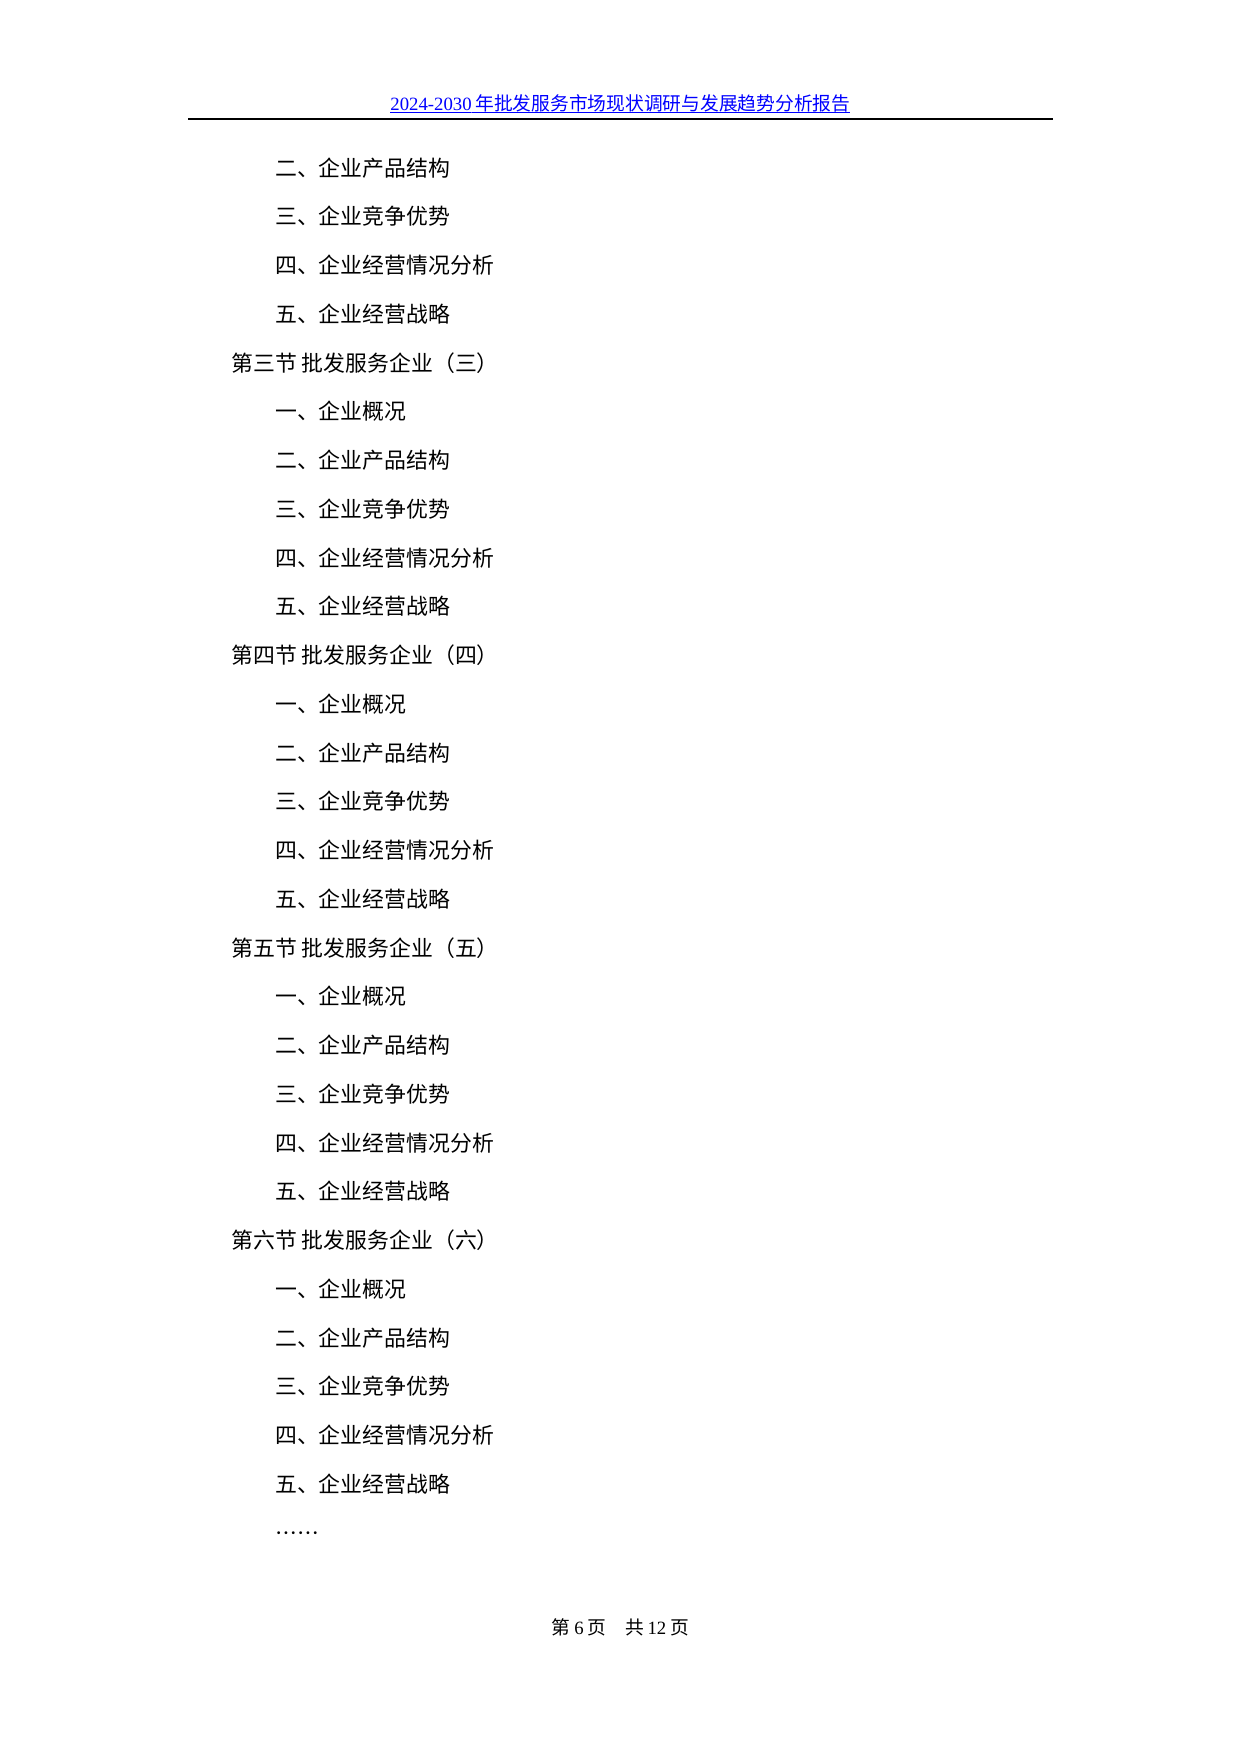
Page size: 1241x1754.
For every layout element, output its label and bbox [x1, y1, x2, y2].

text [187, 150, 1053, 1548]
